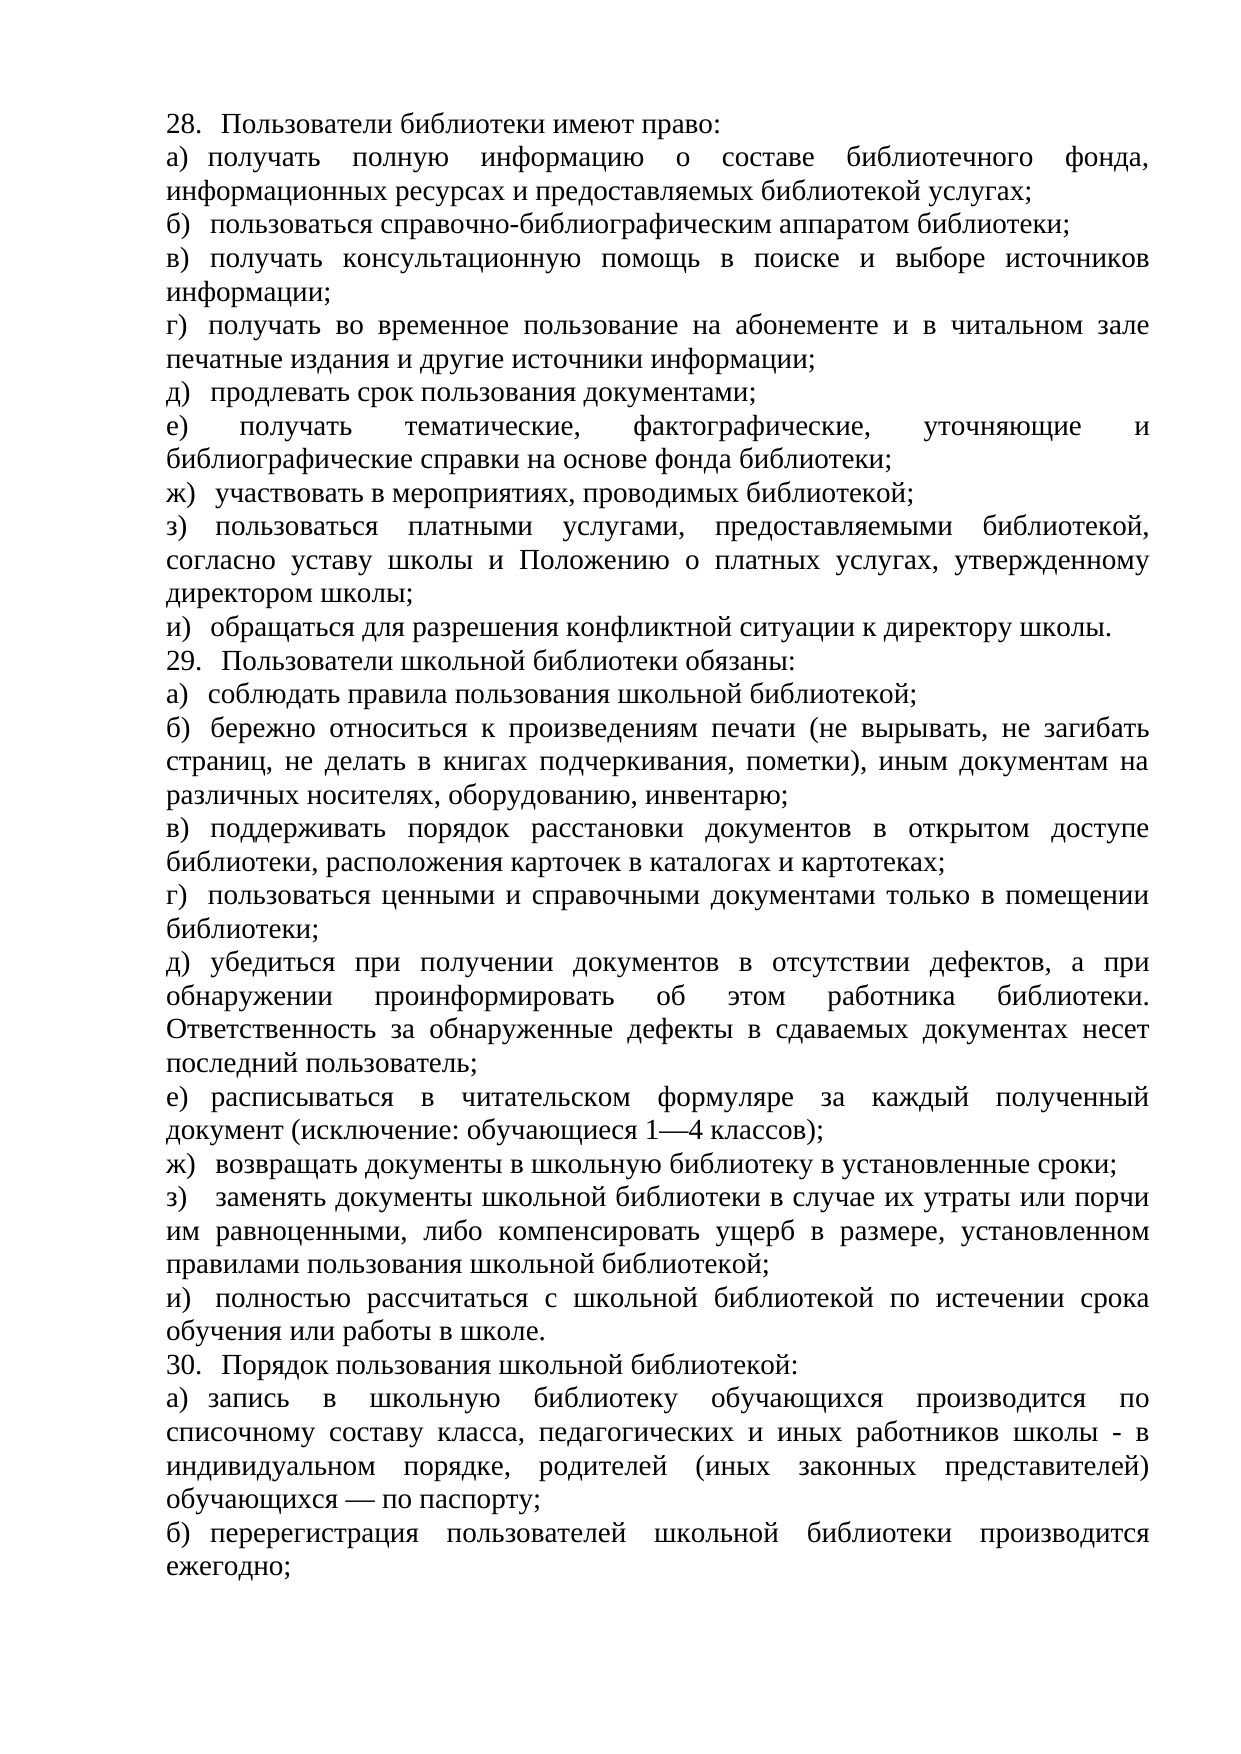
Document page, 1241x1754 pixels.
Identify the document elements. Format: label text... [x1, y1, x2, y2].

text б) перерегистрация пользователей школьной библиотеки производится ежегодно; [166, 1515, 1150, 1582]
text з) заменять документы школьной библиотеки в случае их утраты или порчи им равноценными, либо компенсировать ущерб в размере, установленном правилами пользования школьной библиотекой; [166, 1180, 1150, 1280]
text в) поддерживать порядок расстановки документов в открытом доступе библиотеки, расположения карточек в каталогах и картотеках; [166, 811, 1150, 878]
text е) расписываться в читательском формуляре за каждый полученный документ (исключение: обучающиеся 1—4 классов); [166, 1079, 1150, 1146]
text б) пользоваться справочно-библиографическим аппаратом библиотеки; [166, 207, 1150, 241]
text а) соблюдать правила пользования школьной библиотекой; [166, 677, 1150, 710]
text ж) возвращать документы в школьную библиотеку в установленные сроки; [166, 1146, 1150, 1180]
list Пользователи школьной библиотеки обязаны: [166, 643, 1150, 677]
text г) пользоваться ценными и справочными документами только в помещении библиотеки; [166, 878, 1150, 945]
text д) продлевать срок пользования документами; [166, 375, 1150, 408]
text е) получать тематические, фактографические, уточняющие и библиографические справки на основе фонда библиотеки; [166, 408, 1150, 475]
text ж) участвовать в мероприятиях, проводимых библиотекой; [166, 475, 1150, 509]
text и) обращаться для разрешения конфликтной ситуации к директору школы. [166, 609, 1150, 643]
text д) убедиться при получении документов в отсутствии дефектов, а при обнаружении проинформировать об этом работника библиотеки. Ответственность за обнаруженные дефекты в сдаваемых документах несет последний пользователь; [166, 945, 1150, 1079]
list Порядок пользования школьной библиотекой: [166, 1347, 1150, 1381]
text г) получать во временное пользование на абонементе и в читальном зале печатные издания и другие источники информации; [166, 308, 1150, 375]
text б) бережно относиться к произведениям печати (не вырывать, не загибать страниц, не делать в книгах подчеркивания, пометки), иным документам на различных носителях, оборудованию, инвентарю; [166, 710, 1150, 811]
list Пользователи библиотеки имеют право: [166, 106, 1150, 140]
text з) пользоваться платными услугами, предоставляемыми библиотекой, согласно уставу школы и Положению о платных услугах, утвержденному директором школы; [166, 509, 1150, 609]
text в) получать консультационную помощь в поиске и выборе источников информации; [166, 241, 1150, 308]
text а) запись в школьную библиотеку обучающихся производится по списочному составу класса, педагогических и иных работников школы - в индивидуальном порядке, родителей (иных законных представителей) обучающихся — по паспорту; [166, 1381, 1150, 1515]
text а) получать полную информацию о составе библиотечного фонда, информационных ресурсах и предоставляемых библиотекой услугах; [166, 140, 1150, 207]
text и) полностью рассчитаться с школьной библиотекой по истечении срока обучения или работы в школе. [166, 1280, 1150, 1347]
